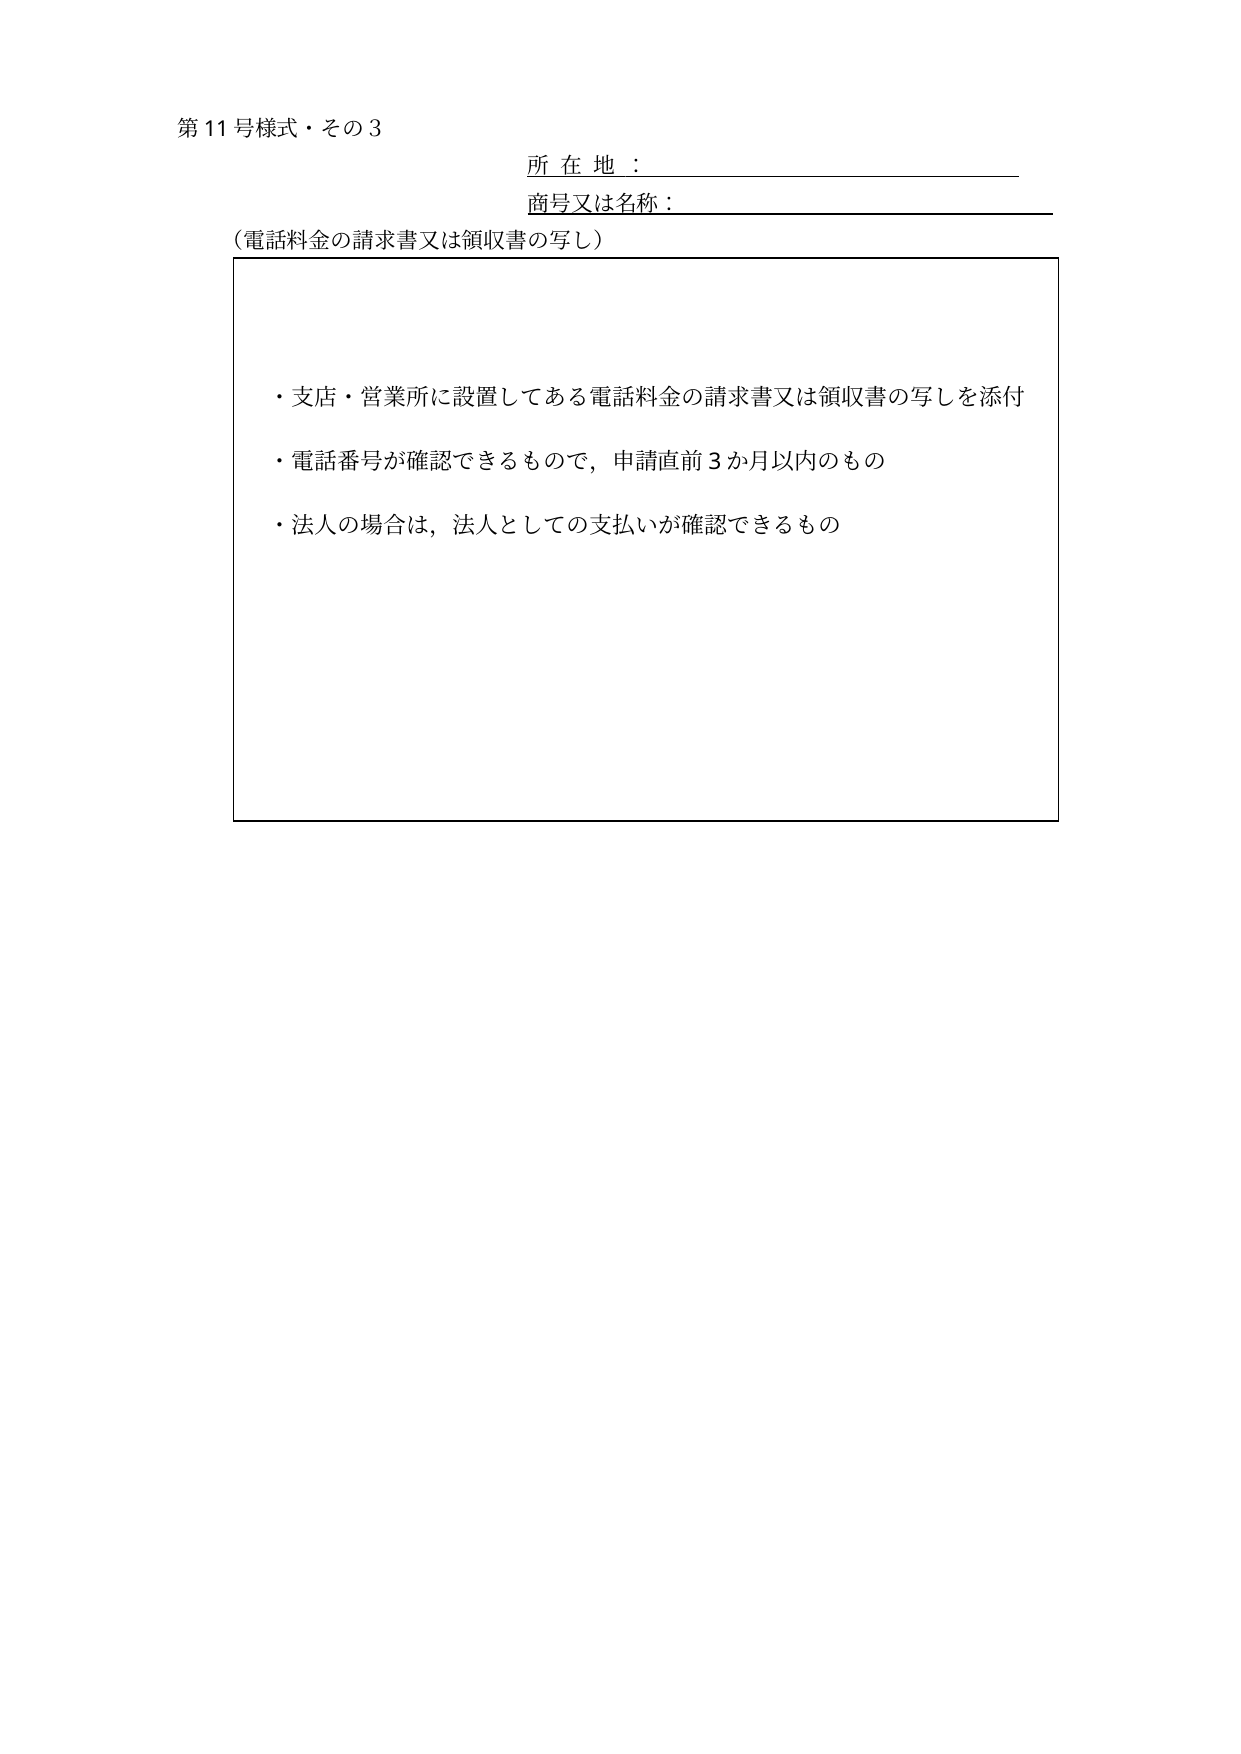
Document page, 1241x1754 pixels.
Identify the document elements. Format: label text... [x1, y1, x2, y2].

text 所在地： [177, 146, 1063, 183]
text 第11号様式・その３ [177, 108, 1063, 146]
text 商号又は名称： [177, 183, 1063, 221]
text （電話料金の請求書又は領収書の写し） [177, 221, 1063, 258]
